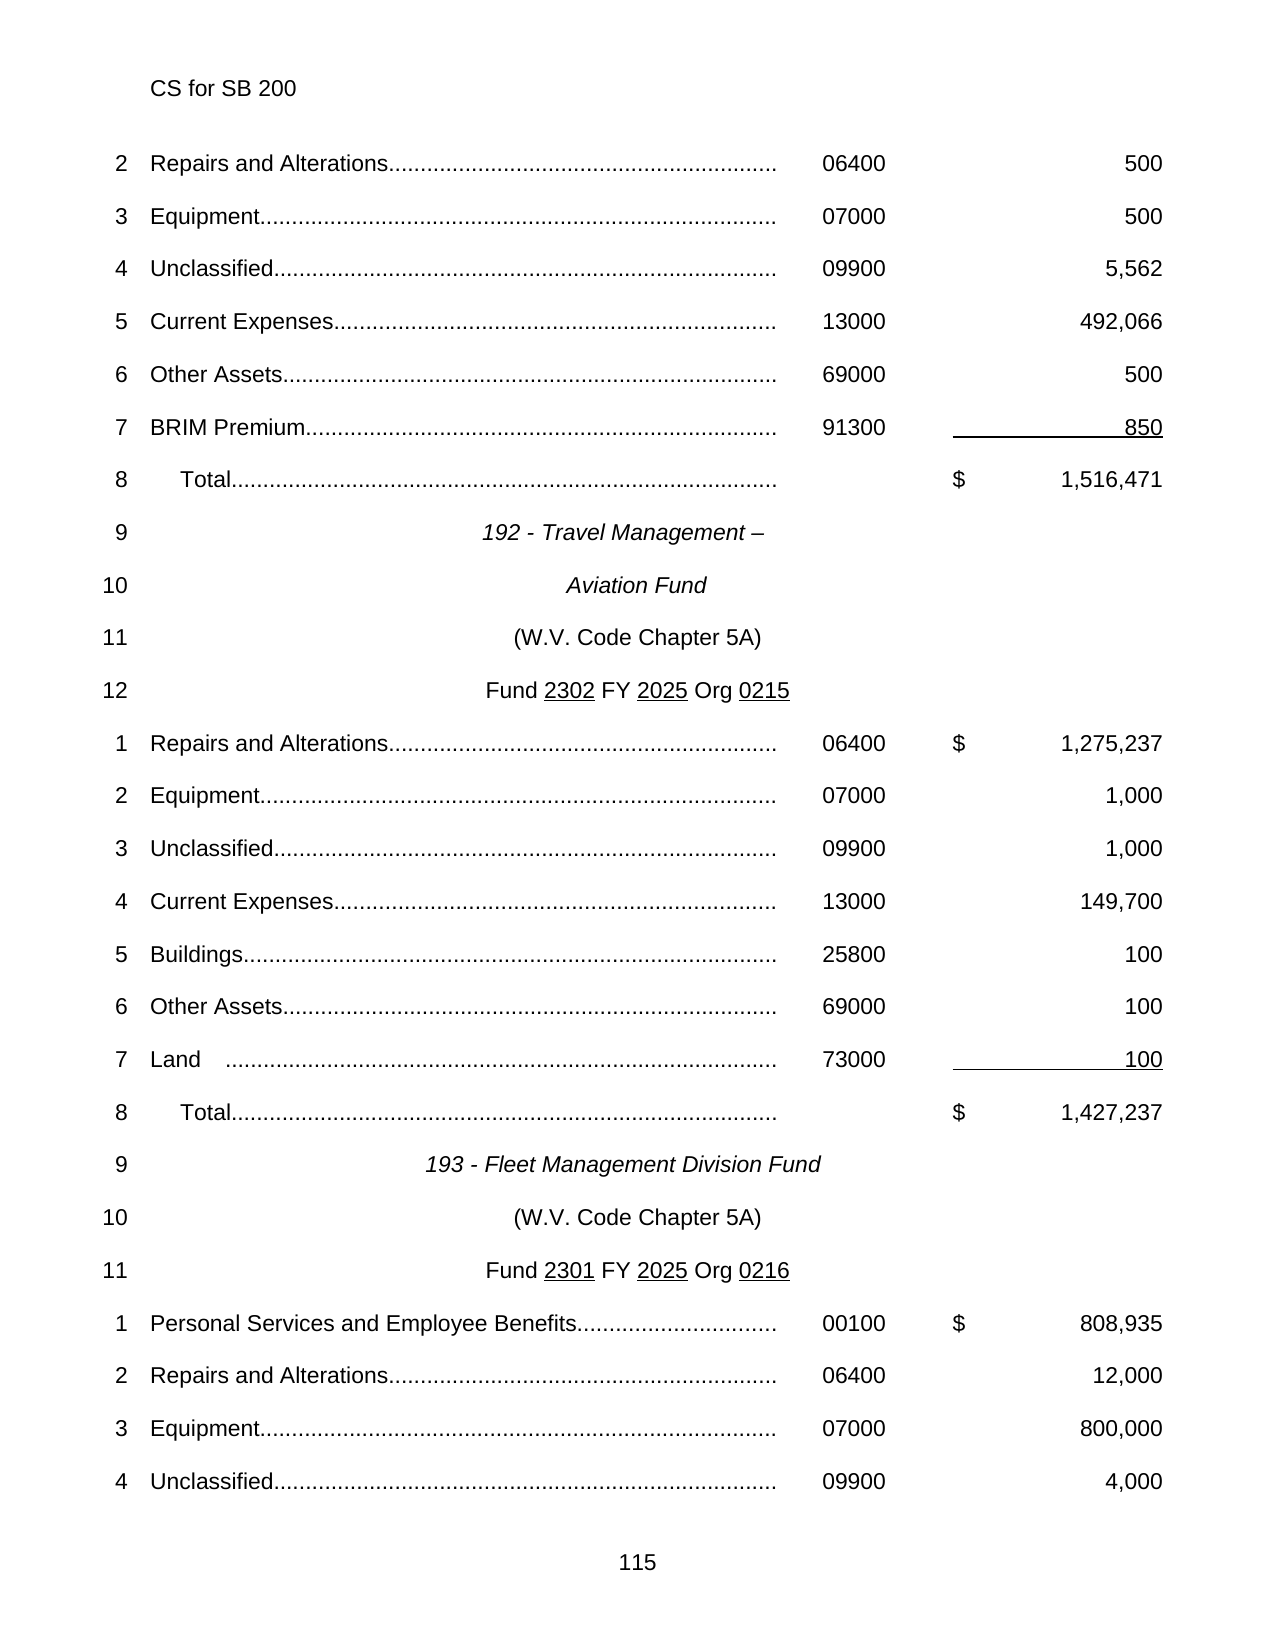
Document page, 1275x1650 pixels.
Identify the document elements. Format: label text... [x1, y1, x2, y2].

text Repairs and Alterations 06400 12,000 [150, 1362, 1125, 1389]
list Travel Management – [150, 519, 1125, 545]
text Equipment 07000 500 [150, 203, 1125, 229]
text Other Assets 69000 100 [150, 993, 1125, 1020]
text Aviation Fund [150, 572, 1125, 598]
text Land 73000 100 [150, 1046, 1125, 1072]
text Fund 2301 FY 2025 Org 0216 [150, 1257, 1125, 1283]
text Current Expenses 13000 492,066 [150, 308, 1125, 334]
text Total $ 1,427,237 [150, 1099, 1125, 1125]
text (W.V. Code Chapter 5A) [150, 624, 1125, 651]
text Fund 2302 FY 2025 Org 0215 [150, 677, 1125, 703]
text Equipment 07000 800,000 [150, 1415, 1125, 1441]
text Equipment 07000 1,000 [150, 782, 1125, 809]
text Buildings 25800 100 [150, 941, 1125, 967]
text Unclassified 09900 5,562 [150, 255, 1125, 282]
text Total $ 1,516,471 [150, 466, 1125, 493]
text Repairs and Alterations 06400 $ 1,275,237 [150, 730, 1125, 756]
text Repairs and Alterations 06400 500 [150, 150, 1125, 176]
text BRIM Premium 91300 850 [150, 413, 1125, 440]
text Current Expenses 13000 149,700 [150, 888, 1125, 914]
text (W.V. Code Chapter 5A) [150, 1204, 1125, 1231]
text Unclassified 09900 1,000 [150, 835, 1125, 862]
list Fleet Management Division Fund [150, 1151, 1125, 1178]
text Unclassified 09900 4,000 [150, 1468, 1125, 1494]
text Other Assets 69000 500 [150, 361, 1125, 387]
text Personal Services and Employee Benefits 00100 $ 808,935 [150, 1309, 1125, 1336]
